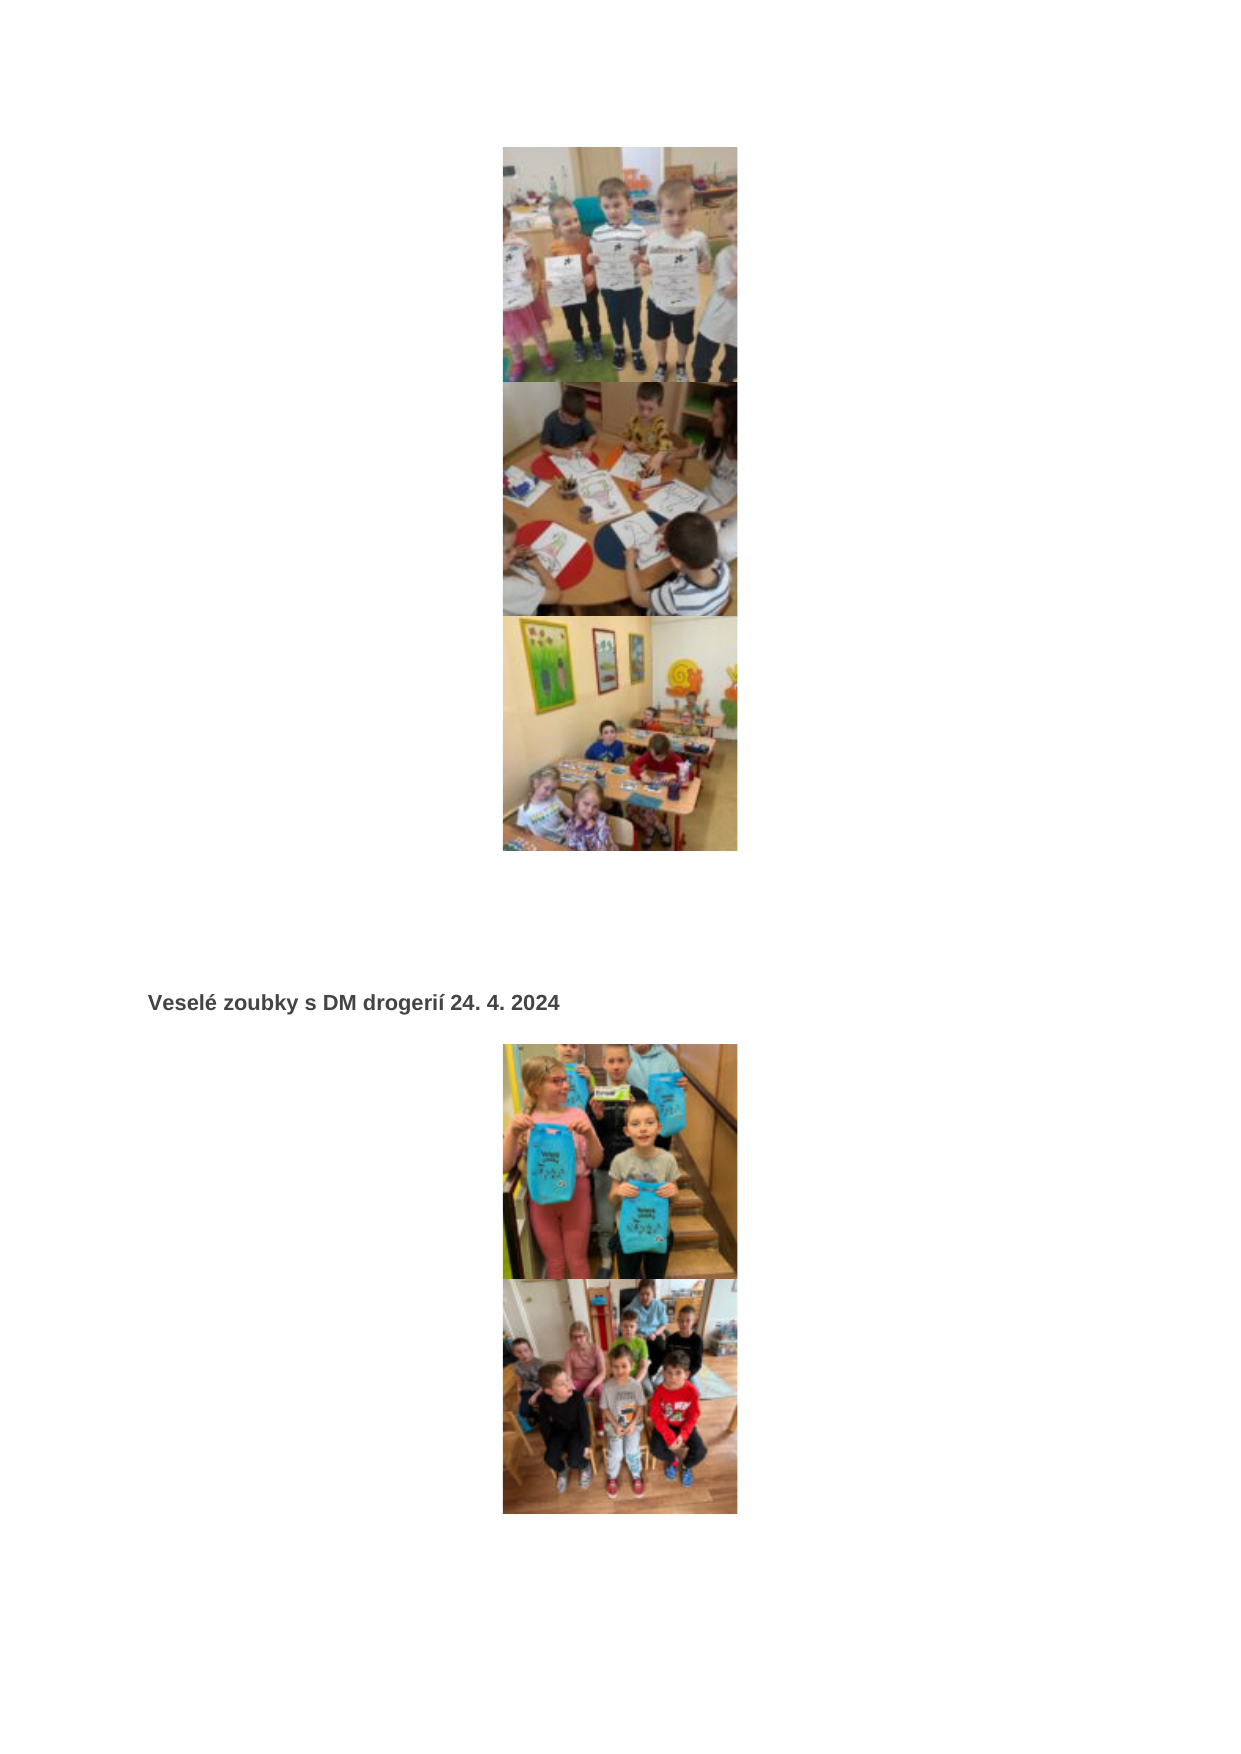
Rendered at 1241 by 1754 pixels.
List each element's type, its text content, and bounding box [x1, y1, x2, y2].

text Veselé zoubky s DM drogerií 24. 4. 2024 [148, 990, 1093, 1016]
picture [502, 147, 738, 851]
picture [502, 1044, 738, 1514]
